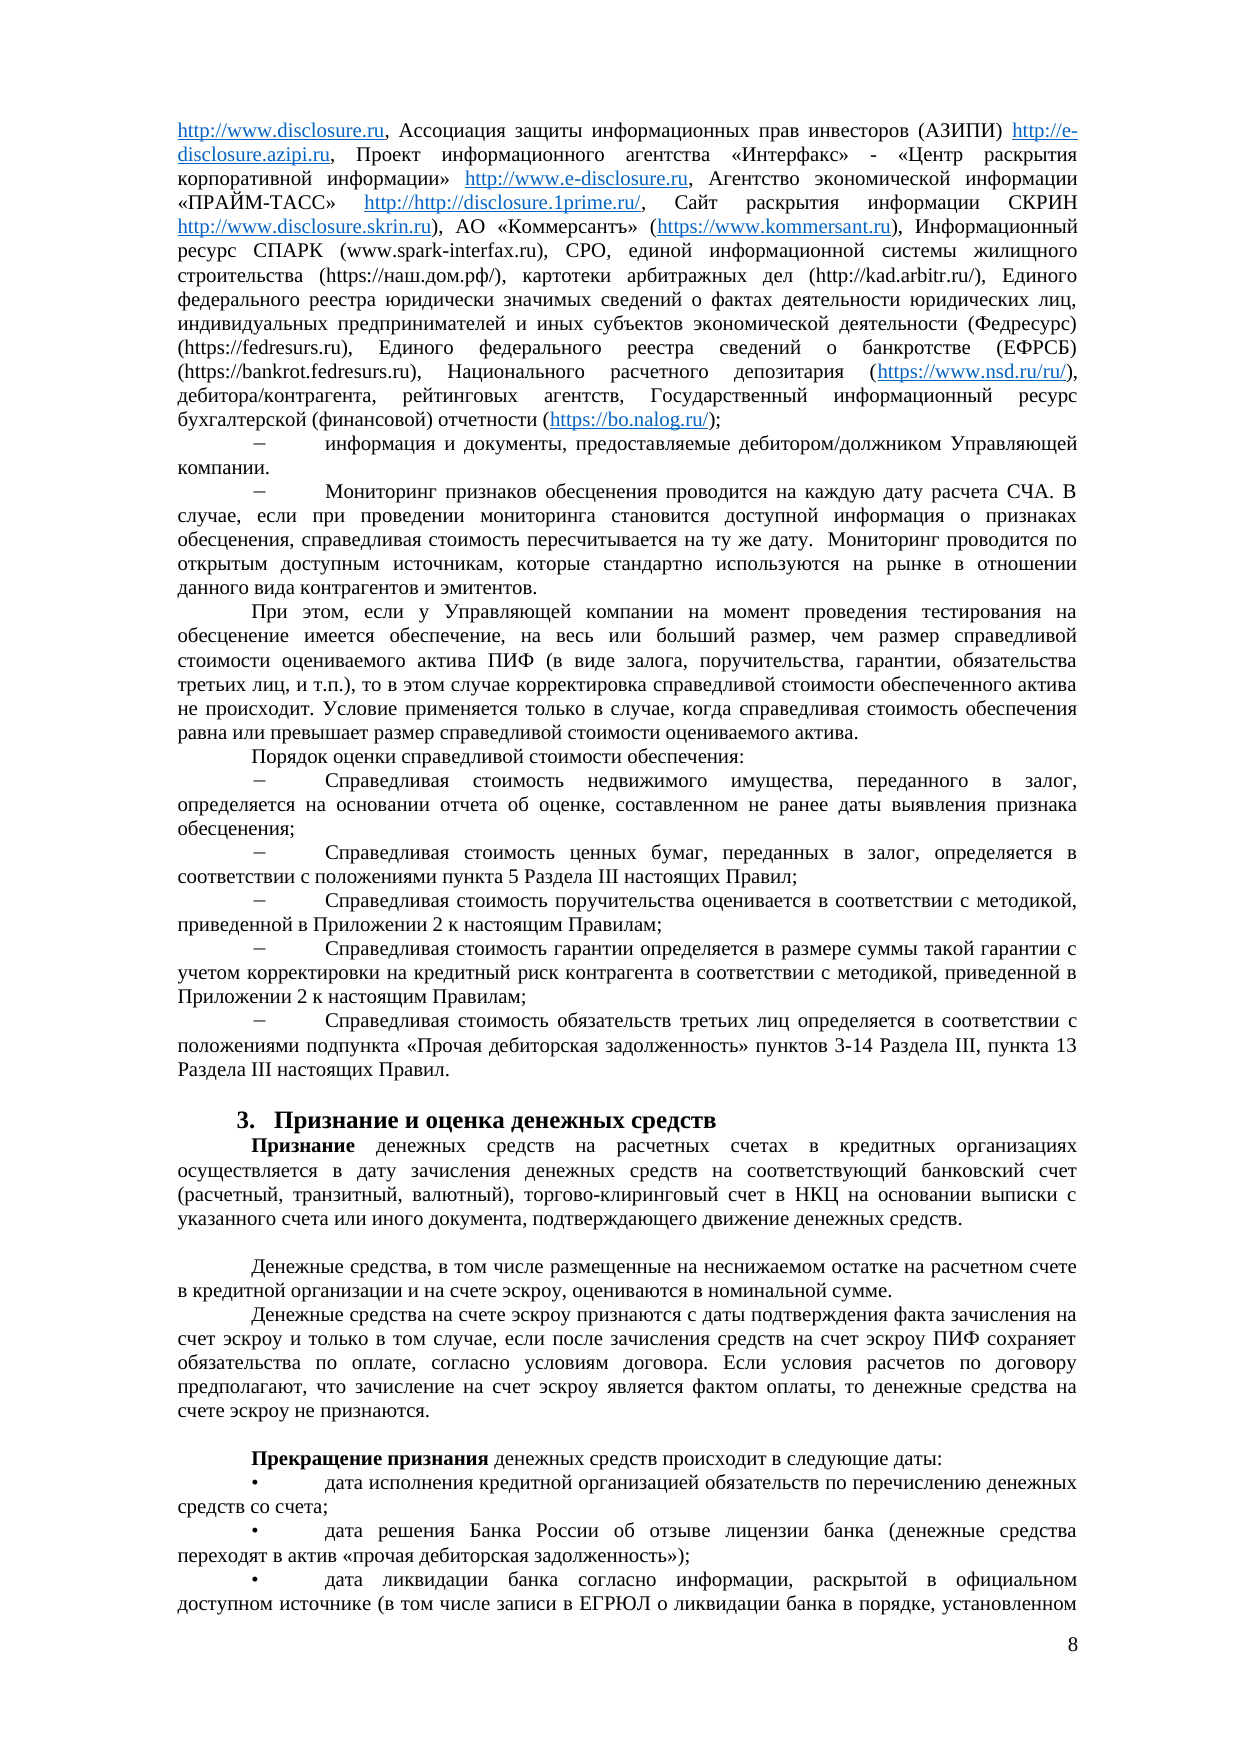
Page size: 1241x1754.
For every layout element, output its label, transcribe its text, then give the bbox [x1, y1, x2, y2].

subtitle Признание и оценка денежных средств [236, 1105, 1078, 1133]
list Справедливая стоимость обязательств третьих лиц определяется в соответствии с положениями подпункта «Прочая дебиторская задолженность» пунктов 3-14 Раздела III, пункта 13 Раздела III настоящих Правил. [177, 1008, 1078, 1081]
text Порядок оценки справедливой стоимости обеспечения: [177, 744, 1078, 768]
list информация и документы, предоставляемые дебитором/должником Управляющей компании. [177, 431, 1078, 479]
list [177, 118, 1078, 431]
text Признание денежных средств на расчетных счетах в кредитных организациях осуществляется в дату зачисления денежных средств на соответствующий банковский счет (расчетный, транзитный, валютный), торгово-клиринговый счет в НКЦ на основании выписки с указанного счета или иного документа, подтверждающего движение денежных средств. [177, 1133, 1078, 1230]
list Справедливая стоимость поручительства оценивается в соответствии с методикой, приведенной в Приложении 2 к настоящим Правилам; [177, 888, 1078, 936]
text Прекращение признания денежных средств происходит в следующие даты: [177, 1446, 1078, 1470]
text • дата исполнения кредитной организацией обязательств по перечислению денежных средств со счета; [177, 1470, 1078, 1518]
text • дата решения Банка России об отзыве лицензии банка (денежные средства переходят в актив «прочая дебиторская задолженность»); [177, 1518, 1078, 1567]
text Денежные средства, в том числе размещенные на неснижаемом остатке на расчетном счете в кредитной организации и на счете эскроу, оцениваются в номинальной сумме. [177, 1254, 1078, 1302]
text При этом, если у Управляющей компании на момент проведения тестирования на обесценение имеется обеспечение, на весь или больший размер, чем размер справедливой стоимости оцениваемого актива ПИФ (в виде залога, поручительства, гарантии, обязательства третьих лиц, и т.п.), то в этом случае корректировка справедливой стоимости обеспеченного актива не происходит. Условие применяется только в случае, когда справедливая стоимость обеспечения равна или превышает размер справедливой стоимости оцениваемого актива. [177, 599, 1078, 744]
list Справедливая стоимость ценных бумаг, переданных в залог, определяется в соответствии с положениями пункта 5 Раздела III настоящих Правил; [177, 840, 1078, 888]
text Денежные средства на счете эскроу признаются с даты подтверждения факта зачисления на счет эскроу и только в том случае, если после зачисления средств на счет эскроу ПИФ сохраняет обязательства по оплате, согласно условиям договора. Если условия расчетов по договору предполагают, что зачисление на счет эскроу является фактом оплаты, то денежные средства на счете эскроу не признаются. [177, 1302, 1078, 1422]
list Справедливая стоимость недвижимого имущества, переданного в залог, определяется на основании отчета об оценке, составленном не ранее даты выявления признака обесценения; [177, 768, 1078, 840]
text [177, 1567, 1078, 1615]
list Справедливая стоимость гарантии определяется в размере суммы такой гарантии с учетом корректировки на кредитный риск контрагента в соответствии с методикой, приведенной в Приложении 2 к настоящим Правилам; [177, 936, 1078, 1008]
list Мониторинг признаков обесценения проводится на каждую дату расчета СЧА. В случае, если при проведении мониторинга становится доступной информация о признаках обесценения, справедливая стоимость пересчитывается на ту же дату. Мониторинг проводится по открытым доступным источникам, которые стандартно используются на рынке в отношении данного вида контрагентов и эмитентов. [177, 479, 1078, 599]
